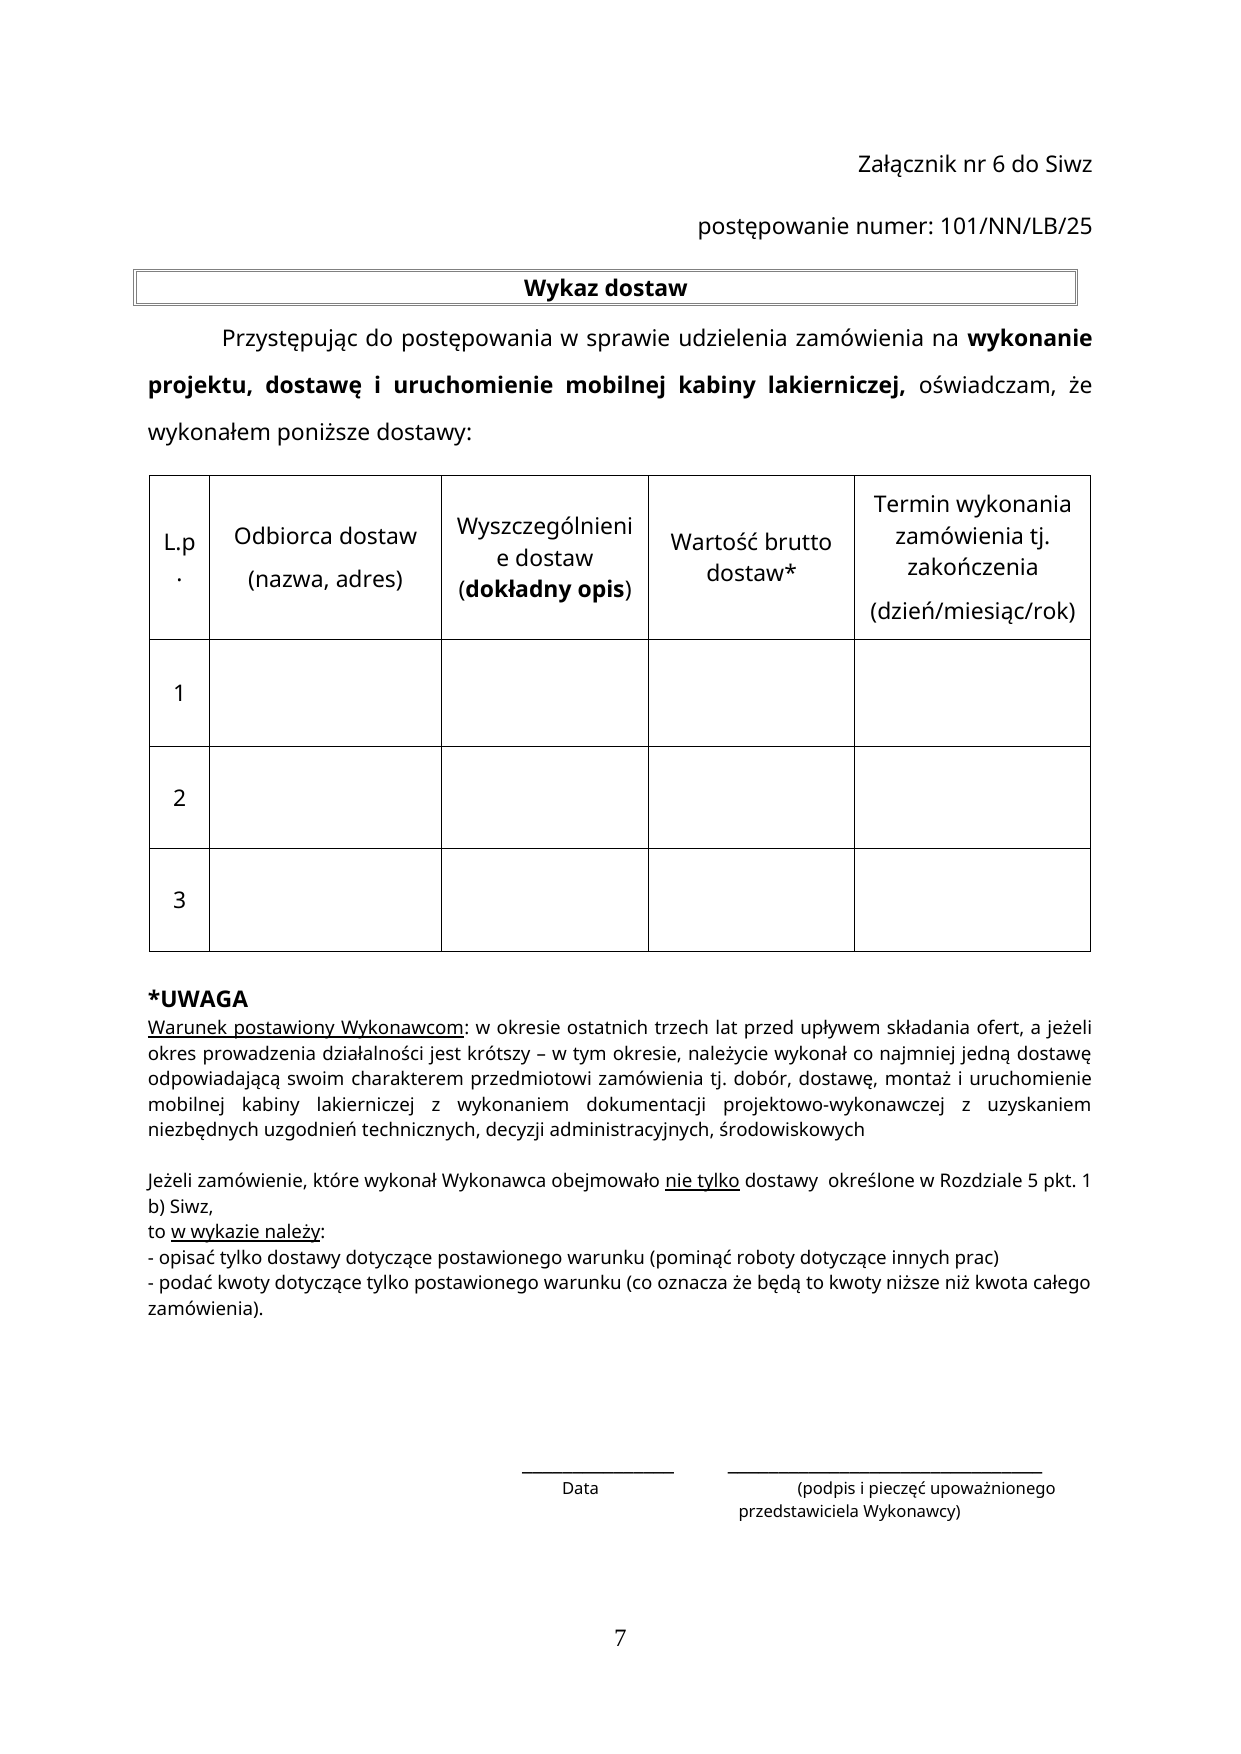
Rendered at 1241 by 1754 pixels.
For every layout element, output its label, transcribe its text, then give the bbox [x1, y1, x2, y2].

table_cell 2 [150, 747, 209, 848]
text - podać kwoty dotyczące tylko postawionego warunku (co oznacza że będą to kwoty niższe niż kwota całego zamówienia). [148, 1270, 1092, 1321]
table_cell [442, 849, 648, 951]
table_cell [442, 640, 648, 746]
text _______________ _______________________________ [473, 1446, 1092, 1477]
table_cell [210, 640, 441, 746]
text Załącznik nr 6 do Siwz [148, 148, 1092, 179]
text Przystępując do postępowania w sprawie udzielenia zamówienia na wykonanie projektu, dostawę i uruchomienie mobilnej kabiny lakierniczej, oświadczam, że wykonałem poniższe dostawy: [148, 273, 1092, 447]
text - opisać tylko dostawy dotyczące postawionego warunku (pominąć roboty dotyczące innych prac) [148, 1244, 1092, 1270]
table_cell [649, 640, 854, 746]
table_cell [855, 747, 1090, 848]
table_header L.p. [150, 476, 209, 638]
table_header Termin wykonania zamówienia tj. zakończenia (dzień/miesiąc/rok) [855, 476, 1090, 638]
table_cell 3 [150, 849, 209, 951]
table_header Wyszczególnienie dostaw (dokładny opis) [442, 476, 648, 638]
table_cell [855, 849, 1090, 951]
table_header Odbiorca dostaw (nazwa, adres) [210, 476, 441, 638]
text Warunek postawiony Wykonawcom: w okresie ostatnich trzech lat przed upływem składania ofert, a jeżeli okres prowadzenia działalności jest krótszy – w tym okresie, należycie wykonał co najmniej jedną dostawę odpowiadającą swoim charakterem przedmiotowi zamówienia tj. dobór, dostawę, montaż i uruchomienie mobilnej kabiny lakierniczej z wykonaniem dokumentacji projektowo-wykonawczej z uzyskaniem niezbędnych uzgodnień technicznych, decyzji administracyjnych, środowiskowych [148, 1014, 1092, 1142]
text Data (podpis i pieczęć upoważnionego przedstawiciela Wykonawcy) [562, 1477, 1092, 1522]
text Jeżeli zamówienie, które wykonał Wykonawca obejmowało nie tylko dostawy określone w Rozdziale 5 pkt. 1 b) Siwz, [148, 1168, 1092, 1219]
text *UWAGA [148, 983, 1092, 1014]
table_cell [442, 747, 648, 848]
table_cell [210, 747, 441, 848]
table_header Wykaz dostaw [137, 272, 1075, 303]
table_header Wartość brutto dostaw* [649, 476, 854, 638]
table_cell 1 [150, 640, 209, 746]
text postępowanie numer: 101/NN/LB/25 [148, 210, 1092, 241]
table_cell [649, 849, 854, 951]
table_cell [855, 640, 1090, 746]
text to w wykazie należy: [148, 1219, 1092, 1244]
table_cell [649, 747, 854, 848]
table_cell [210, 849, 441, 951]
